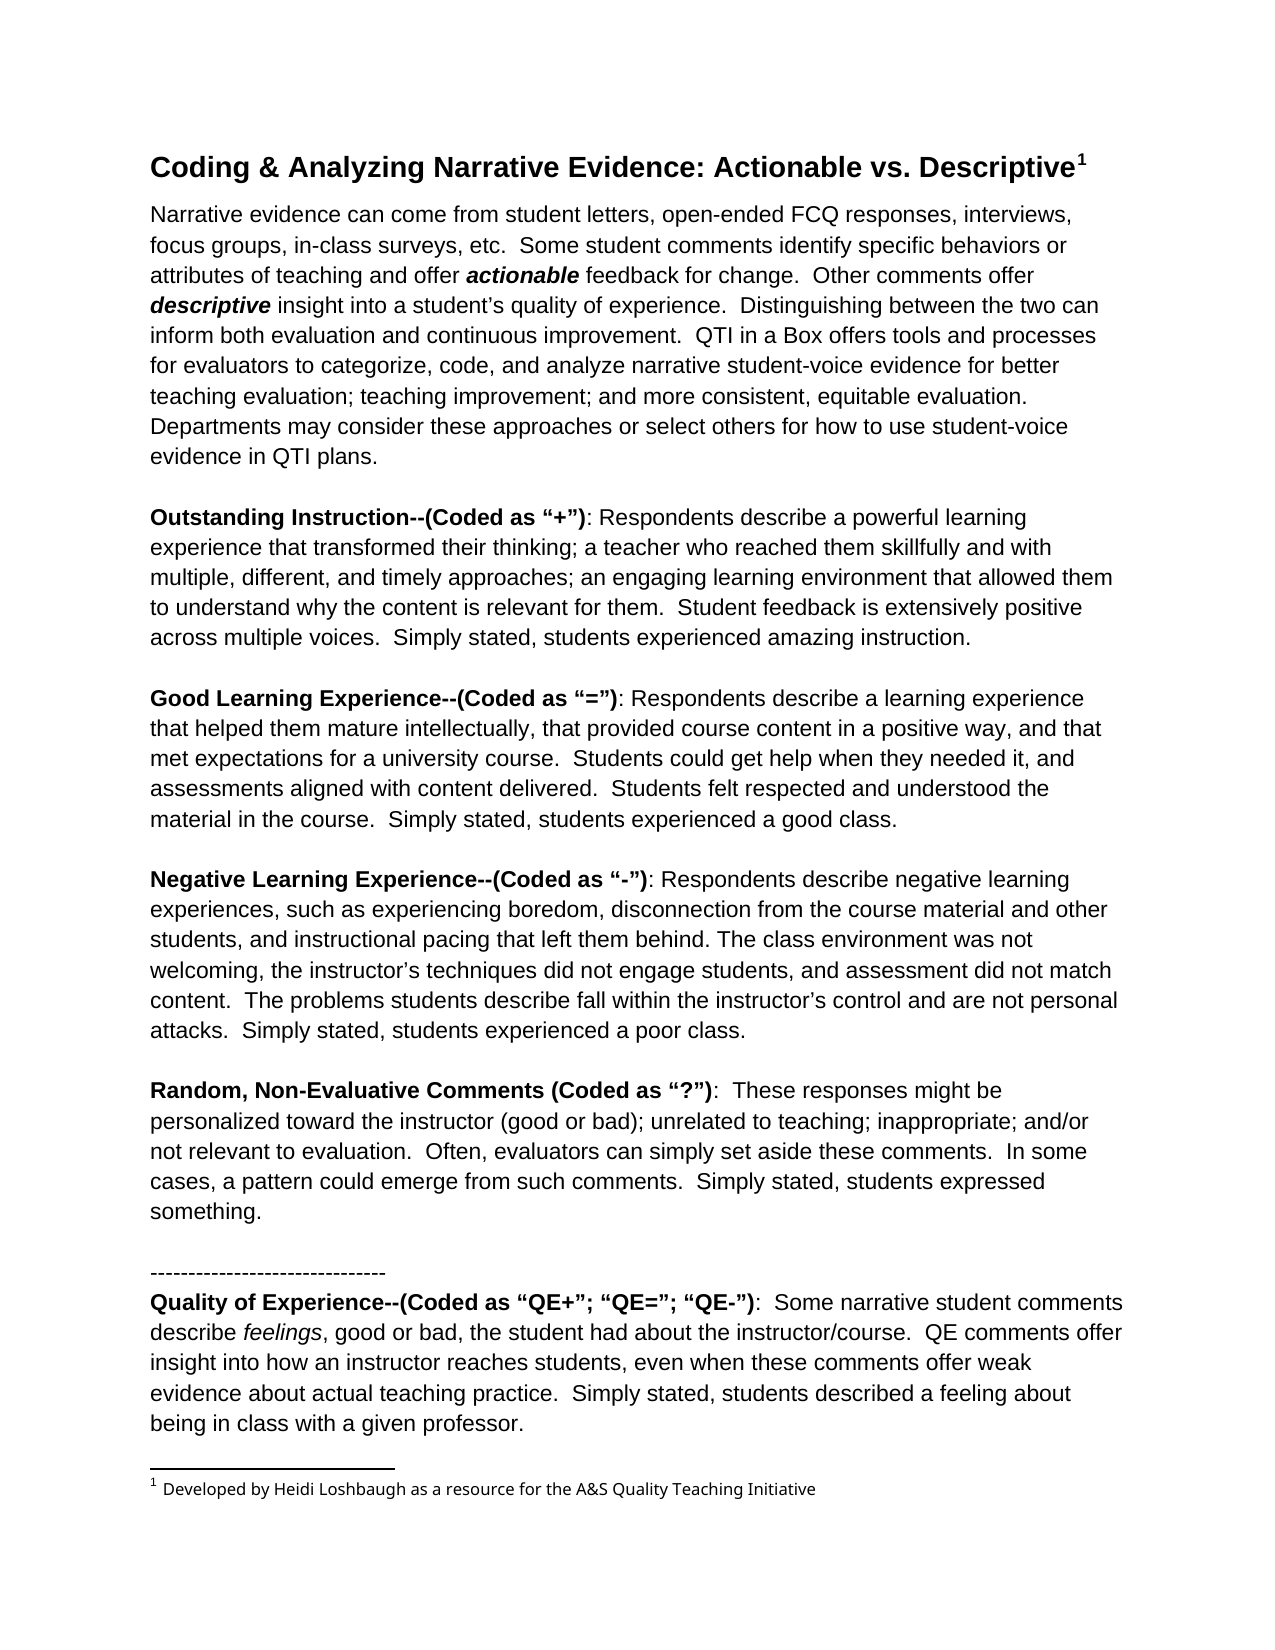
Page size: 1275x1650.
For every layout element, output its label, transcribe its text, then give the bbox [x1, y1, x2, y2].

text Outstanding Instruction--(Coded as “+”): Respondents describe a powerful learning experience that transformed their thinking; a teacher who reached them skillfully and with multiple, different, and timely approaches; an engaging learning environment that allowed them to understand why the content is relevant for them. Student feedback is extensively positive across multiple voices. Simply stated, students experienced amazing instruction. [150, 503, 1125, 651]
subtitle Coding & Analyzing Narrative Evidence: Actionable vs. Descriptive [150, 150, 1125, 183]
text Negative Learning Experience--(Coded as “-”): Respondents describe negative learning experiences, such as experiencing boredom, disconnection from the course material and other students, and instructional pacing that left them behind. The class environment was not welcoming, the instructor’s techniques did not engage students, and assessment did not match content. The problems students describe fall within the instructor’s control and are not personal attacks. Simply stated, students experienced a poor class. [150, 866, 1125, 1043]
text ------------------------------- [150, 1259, 1125, 1285]
text Random, Non-Evaluative Comments (Coded as “?”): These responses might be personalized toward the instructor (good or bad); unrelated to teaching; inappropriate; and/or not relevant to evaluation. Often, evaluators can simply set aside these comments. In some cases, a pattern could emerge from such comments. Simply stated, students expressed something. [150, 1077, 1125, 1224]
text Good Learning Experience--(Coded as “=”): Respondents describe a learning experience that helped them mature intellectually, that provided course content in a positive way, and that met expectations for a university course. Students could get help when they needed it, and assessments aligned with content delivered. Students felt respected and understood the material in the course. Simply stated, students experienced a good class. [150, 685, 1125, 832]
text Narrative evidence can come from student letters, open-ended FCQ responses, interviews, focus groups, in-class surveys, etc. Some student comments identify specific behaviors or attributes of teaching and offer actionable feedback for change. Other comments offer descriptive insight into a student’s quality of experience. Distinguishing between the two can inform both evaluation and continuous improvement. QTI in a Box offers tools and processes for evaluators to categorize, code, and analyze narrative student-voice evidence for better teaching evaluation; teaching improvement; and more consistent, equitable evaluation. Departments may consider these approaches or select others for how to use student-voice evidence in QTI plans. [150, 201, 1125, 469]
text Quality of Experience--(Coded as “QE+”; “QE=”; “QE-”): Some narrative student comments describe feelings, good or bad, the student had about the instructor/course. QE comments offer insight into how an instructor reaches students, even when these comments offer weak evidence about actual teaching practice. Simply stated, students described a feeling about being in class with a given professor. [150, 1289, 1125, 1436]
